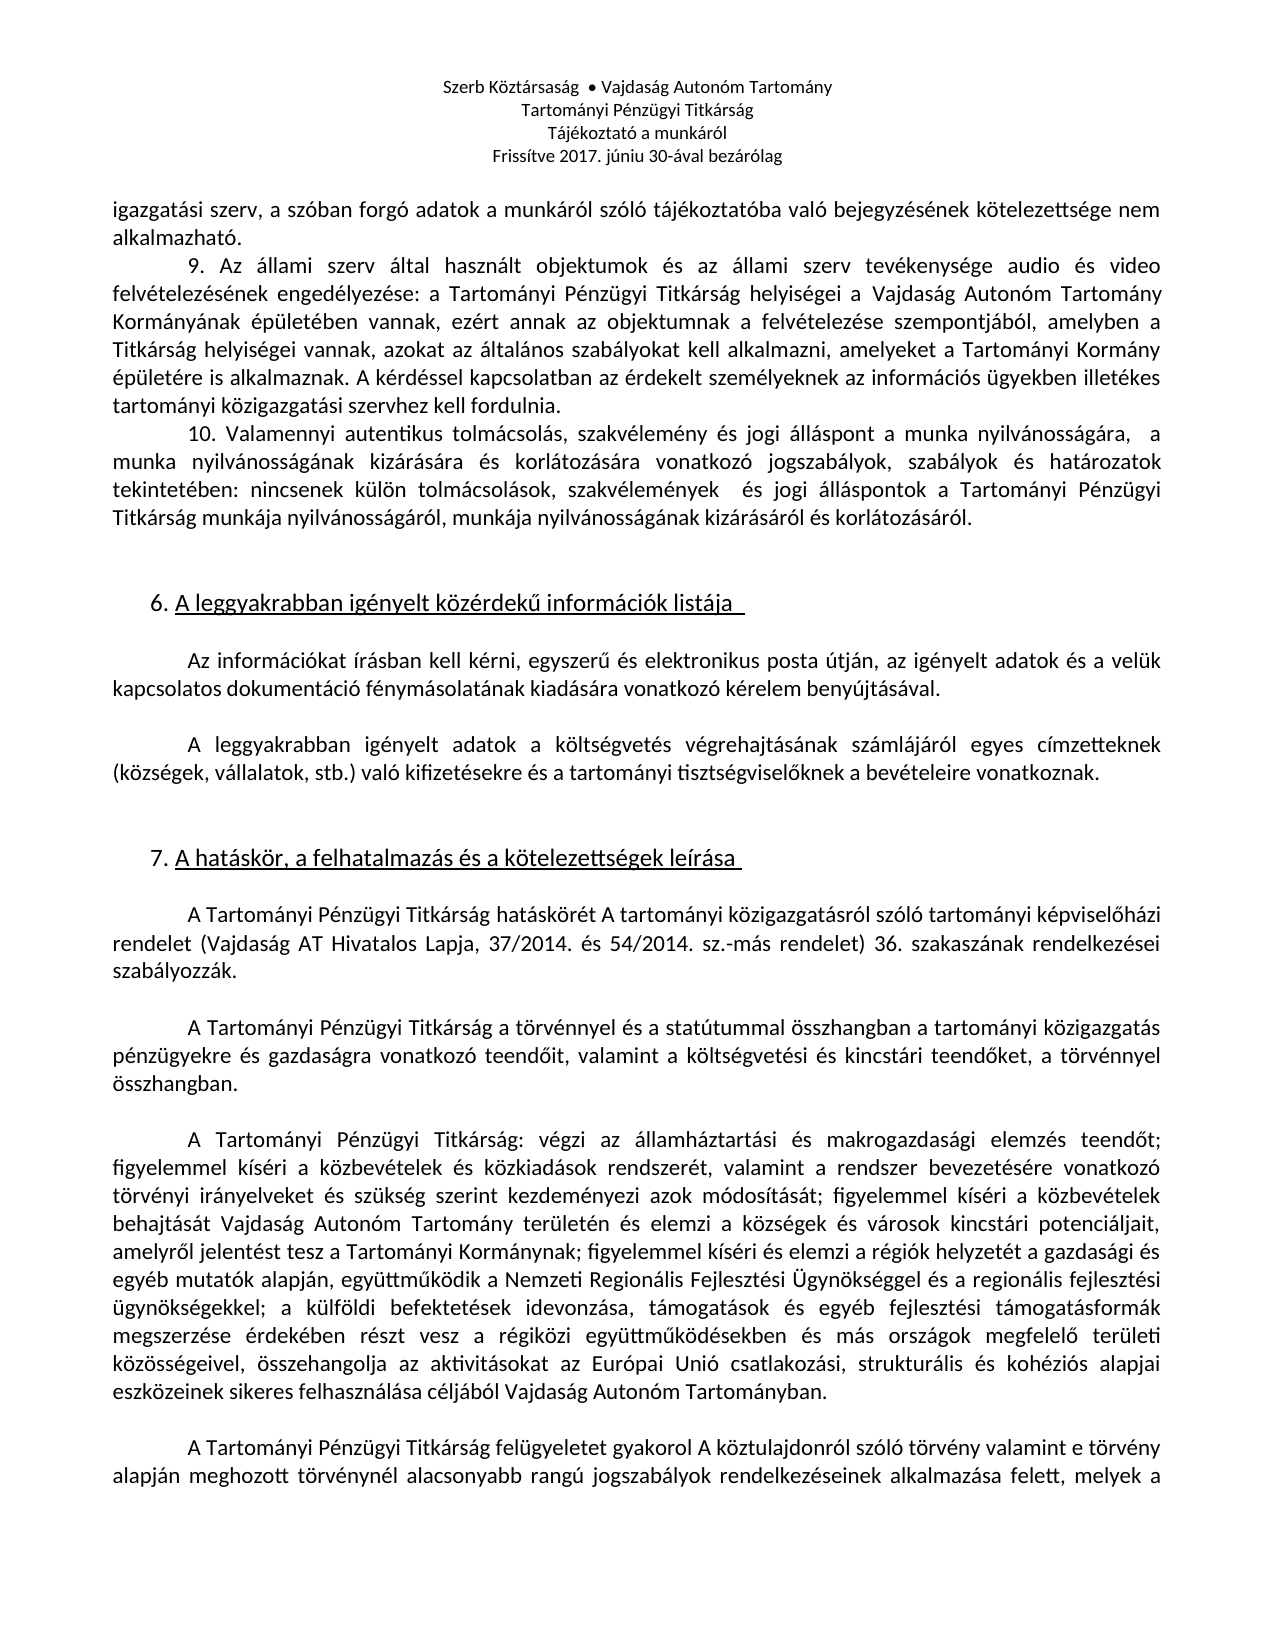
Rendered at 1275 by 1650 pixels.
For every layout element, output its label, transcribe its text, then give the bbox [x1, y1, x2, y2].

text A Tartományi Pénzügyi Titkárság hatáskörét A tartományi közigazgatásról szóló tartományi képviselőházi rendelet (Vajdaság AT Hivatalos Lapja, 37/2014. és 54/2014. sz.-más rendelet) 36. szakaszának rendelkezései szabályozzák. [112, 901, 1162, 985]
text A Tartományi Pénzügyi Titkárság: végzi az államháztartási és makrogazdasági elemzés teendőt; figyelemmel kíséri a közbevételek és közkiadások rendszerét, valamint a rendszer bevezetésére vonatkozó törvényi irányelveket és szükség szerint kezdeményezi azok módosítását; figyelemmel kíséri a közbevételek behajtását Vajdaság Autonóm Tartomány területén és elemzi a községek és városok kincstári potenciáljait, amelyről jelentést tesz a Tartományi Kormánynak; figyelemmel kíséri és elemzi a régiók helyzetét a gazdasági és egyéb mutatók alapján, együttműködik a Nemzeti Regionális Fejlesztési Ügynökséggel és a regionális fejlesztési ügynökségekkel; a külföldi befektetések idevonzása, támogatások és egyéb fejlesztési támogatásformák megszerzése érdekében részt vesz a régiközi együttműködésekben és más országok megfelelő területi közösségeivel, összehangolja az aktivitásokat az Európai Unió csatlakozási, strukturális és kohéziós alapjai eszközeinek sikeres felhasználása céljából Vajdaság Autonóm Tartományban. [112, 1125, 1162, 1405]
text 9. Az állami szerv által használt objektumok és az állami szerv tevékenysége audio és video felvételezésének engedélyezése: a Tartományi Pénzügyi Titkárság helyiségei a Vajdaság Autonóm Tartomány Kormányának épületében vannak, ezért annak az objektumnak a felvételezése szempontjából, amelyben a Titkárság helyiségei vannak, azokat az általános szabályokat kell alkalmazni, amelyeket a Tartományi Kormány épületére is alkalmaznak. A kérdéssel kapcsolatban az érdekelt személyeknek az információs ügyekben illetékes tartományi közigazgatási szervhez kell fordulnia. [112, 251, 1162, 419]
text 7. A hatáskör, a felhatalmazás és a kötelezettségek leírása [150, 842, 1162, 873]
text 6. A leggyakrabban igényelt közérdekű információk listája [150, 587, 1162, 618]
text A leggyakrabban igényelt adatok a költségvetés végrehajtásának számlájáról egyes címzetteknek (községek, vállalatok, stb.) való kifizetésekre és a tartományi tisztségviselőknek a bevételeire vonatkoznak. [112, 730, 1162, 786]
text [112, 1433, 1162, 1489]
text Az információkat írásban kell kérni, egyszerű és elektronikus posta útján, az igényelt adatok és a velük kapcsolatos dokumentáció fénymásolatának kiadására vonatkozó kérelem benyújtásával. [112, 646, 1162, 702]
text 10. Valamennyi autentikus tolmácsolás, szakvélemény és jogi álláspont a munka nyilvánosságára, a munka nyilvánosságának kizárására és korlátozására vonatkozó jogszabályok, szabályok és határozatok tekintetében: nincsenek külön tolmácsolások, szakvélemények és jogi álláspontok a Tartományi Pénzügyi Titkárság munkája nyilvánosságáról, munkája nyilvánosságának kizárásáról és korlátozásáról. [112, 419, 1162, 531]
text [112, 195, 1162, 251]
text A Tartományi Pénzügyi Titkárság a törvénnyel és a statútummal összhangban a tartományi közigazgatás pénzügyekre és gazdaságra vonatkozó teendőit, valamint a költségvetési és kincstári teendőket, a törvénnyel összhangban. [112, 1013, 1162, 1097]
